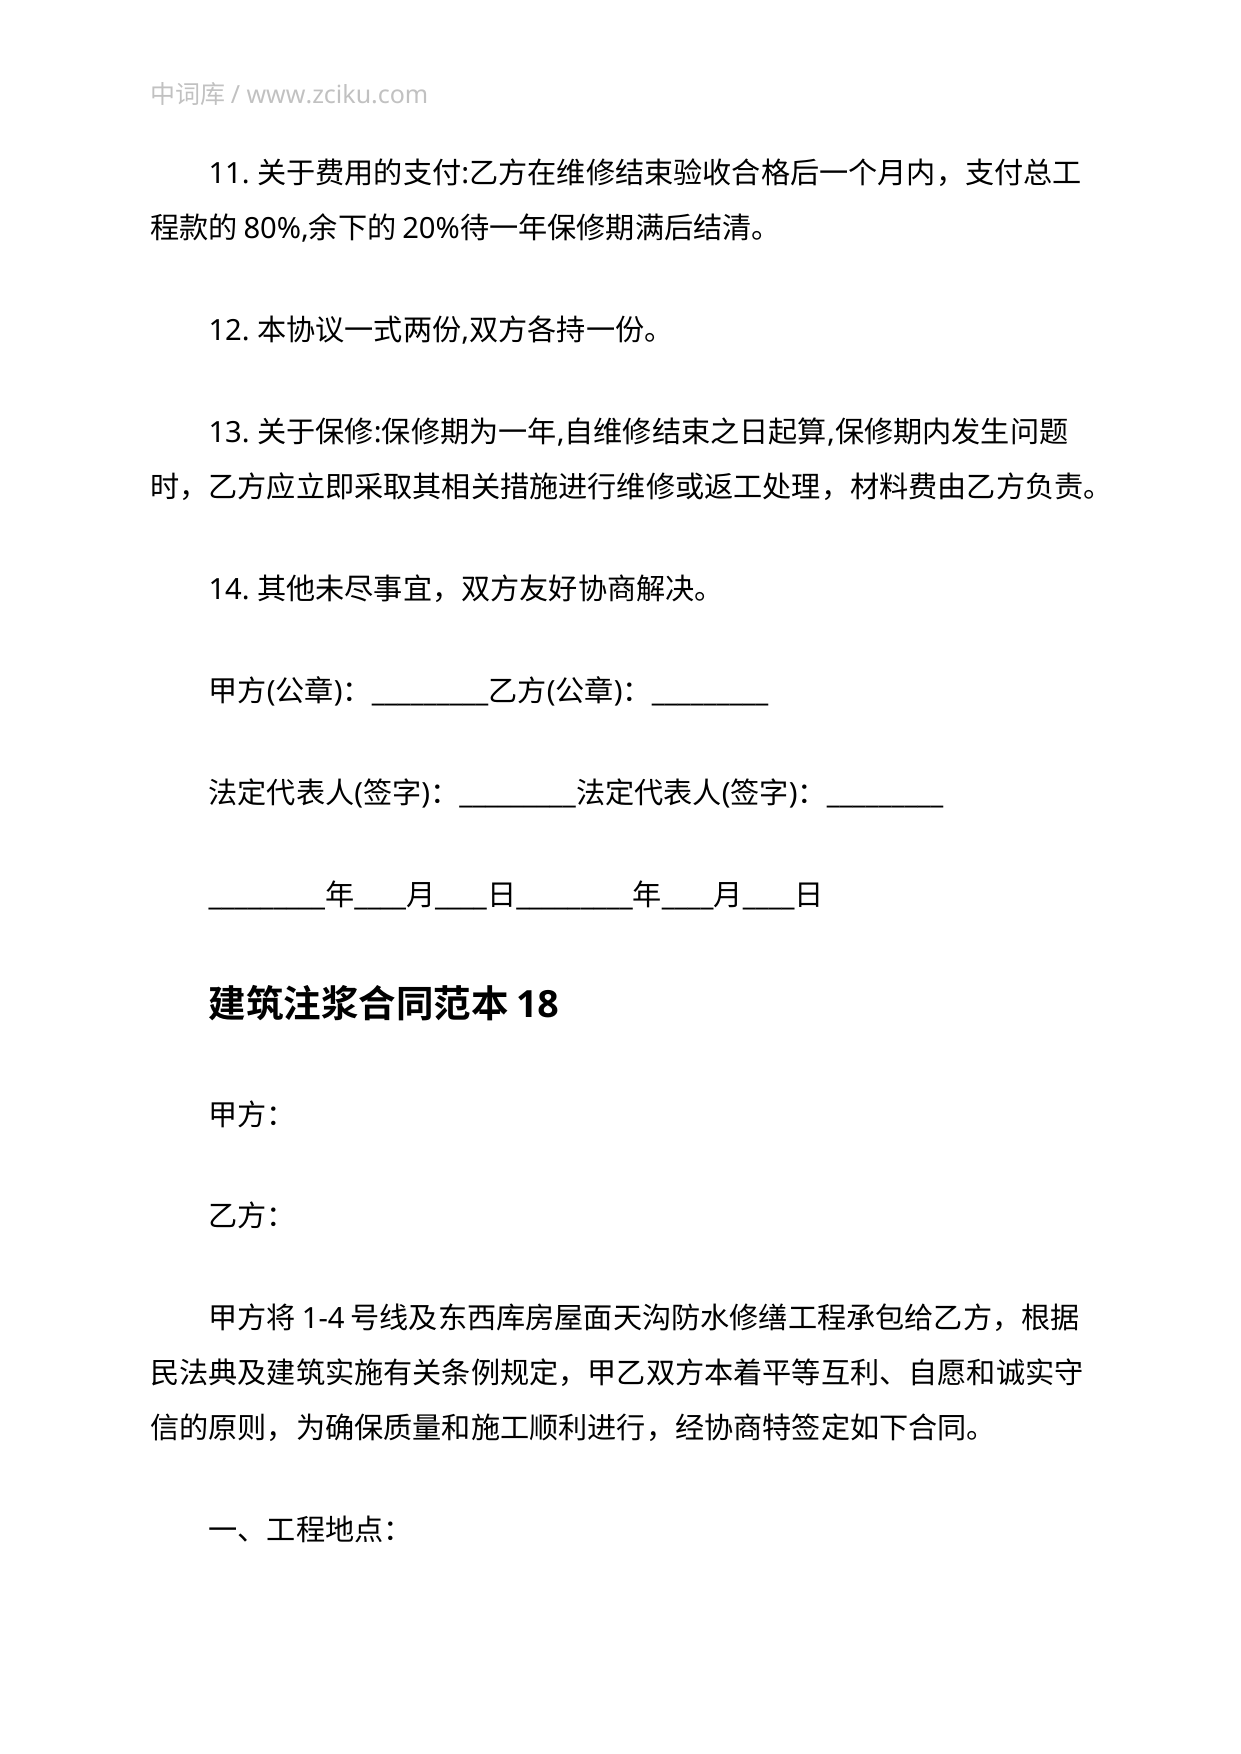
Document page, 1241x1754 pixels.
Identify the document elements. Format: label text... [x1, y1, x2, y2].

text 11. 关于费用的支付:乙方在维修结束验收合格后一个月内，支付总工程款的80%,余下的20%待一年保修期满后结清。 [150, 150, 1090, 247]
text 甲方将1-4号线及东西库房屋面天沟防水修缮工程承包给乙方，根据民法典及建筑实施有关条例规定，甲乙双方本着平等互利、自愿和诚实守信的原则，为确保质量和施工顺利进行，经协商特签定如下合同。 [150, 1295, 1090, 1447]
text 甲方： [150, 1091, 1090, 1133]
text 13. 关于保修:保修期为一年,自维修结束之日起算,保修期内发生问题时，乙方应立即采取其相关措施进行维修或返工处理，材料费由乙方负责。 [150, 409, 1090, 506]
text 12. 本协议一式两份,双方各持一份。 [150, 307, 1090, 349]
text 法定代表人(签字)：_________法定代表人(签字)：_________ [150, 770, 1090, 812]
text 14. 其他未尽事宜，双方友好协商解决。 [150, 566, 1090, 608]
text _________年____月____日_________年____月____日 [150, 872, 1090, 914]
text 乙方： [150, 1193, 1090, 1235]
text 建筑注浆合同范本18 [150, 974, 1090, 1028]
text 一、工程地点： [150, 1506, 1090, 1549]
text 甲方(公章)：_________乙方(公章)：_________ [150, 668, 1090, 710]
